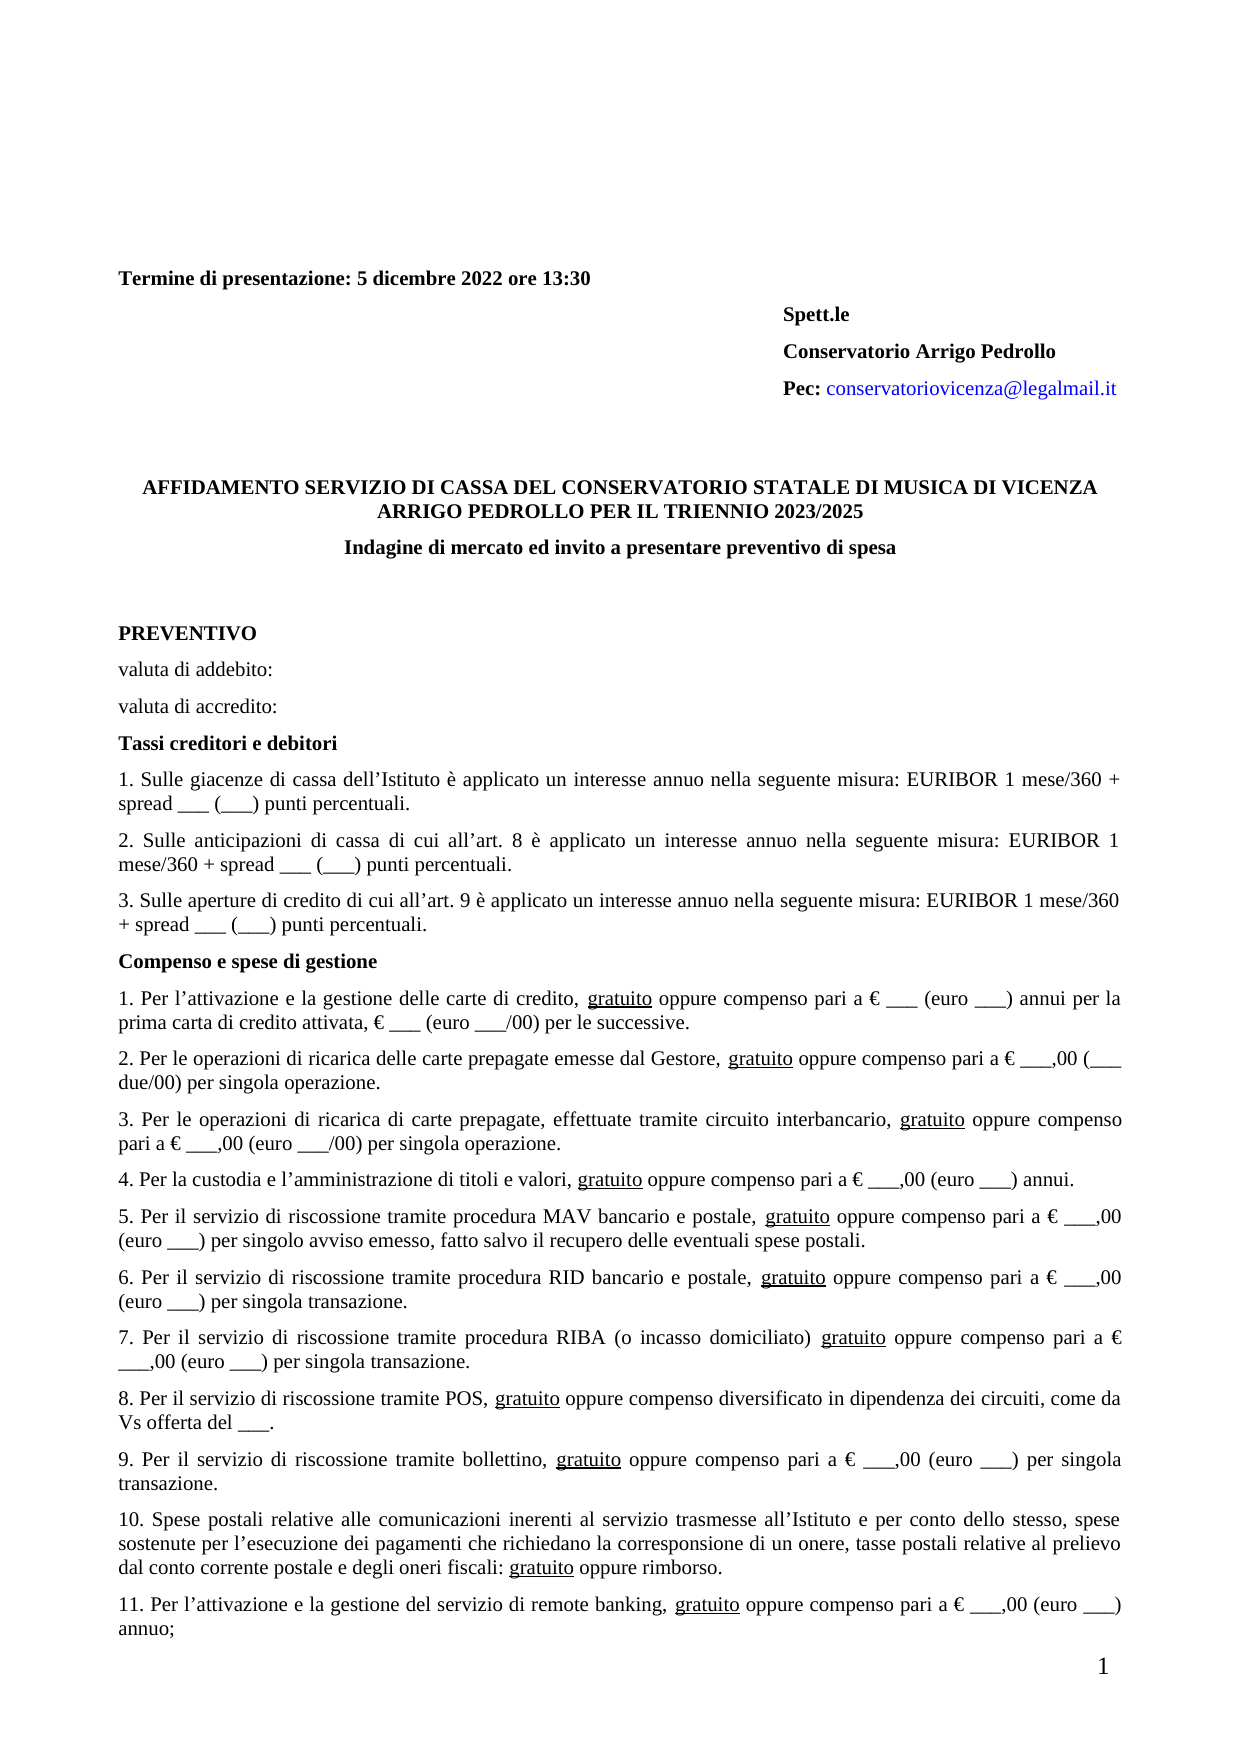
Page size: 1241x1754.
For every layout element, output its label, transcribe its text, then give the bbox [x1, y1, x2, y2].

text Conservatorio Arrigo Pedrollo [783, 339, 1122, 363]
text Indagine di mercato ed invito a presentare preventivo di spesa [118, 535, 1122, 559]
text 3. Per le operazioni di ricarica di carte prepagate, effettuate tramite circuito interbancario, gratuito oppure compenso pari a € ___,00 (euro ___/00) per singola operazione. [118, 1107, 1122, 1155]
text 1. Sulle giacenze di cassa dell’Istituto è applicato un interesse annuo nella seguente misura: EURIBOR 1 mese/360 + spread ___ (___) punti percentuali. [118, 767, 1122, 815]
text 10. Spese postali relative alle comunicazioni inerenti al servizio trasmesse all’Istituto e per conto dello stesso, spese sostenute per l’esecuzione dei pagamenti che richiedano la corresponsione di un onere, tasse postali relative al prelievo dal conto corrente postale e degli oneri fiscali: gratuito oppure rimborso. [118, 1507, 1122, 1579]
text Compenso e spese di gestione [118, 949, 1122, 973]
text 4. Per la custodia e l’amministrazione di titoli e valori, gratuito oppure compenso pari a € ___,00 (euro ___) annui. [118, 1167, 1122, 1191]
text 2. Per le operazioni di ricarica delle carte prepagate emesse dal Gestore, gratuito oppure compenso pari a € ___,00 (___ due/00) per singola operazione. [118, 1046, 1122, 1094]
text 7. Per il servizio di riscossione tramite procedura RIBA (o incasso domiciliato) gratuito oppure compenso pari a € ___,00 (euro ___) per singola transazione. [118, 1325, 1122, 1373]
text valuta di accredito: [118, 694, 1122, 718]
text Pec: conservatoriovicenza@legalmail.it [783, 376, 1122, 399]
text AFFIDAMENTO SERVIZIO DI CASSA DEL CONSERVATORIO STATALE DI MUSICA DI VICENZA ARRIGO PEDROLLO PER IL TRIENNIO 2023/2025 [118, 474, 1122, 523]
text Tassi creditori e debitori [118, 731, 1122, 754]
text 3. Sulle aperture di credito di cui all’art. 9 è applicato un interesse annuo nella seguente misura: EURIBOR 1 mese/360 + spread ___ (___) punti percentuali. [118, 888, 1122, 936]
text 8. Per il servizio di riscossione tramite POS, gratuito oppure compenso diversificato in dipendenza dei circuiti, come da Vs offerta del ___. [118, 1386, 1122, 1434]
text 2. Sulle anticipazioni di cassa di cui all’art. 8 è applicato un interesse annuo nella seguente misura: EURIBOR 1 mese/360 + spread ___ (___) punti percentuali. [118, 828, 1122, 876]
text 6. Per il servizio di riscossione tramite procedura RID bancario e postale, gratuito oppure compenso pari a € ___,00 (euro ___) per singola transazione. [118, 1264, 1122, 1313]
text Termine di presentazione: 5 dicembre 2022 ore 13:30 [118, 266, 1122, 290]
text 9. Per il servizio di riscossione tramite bollettino, gratuito oppure compenso pari a € ___,00 (euro ___) per singola transazione. [118, 1446, 1122, 1494]
text PREVENTIVO [118, 621, 1122, 645]
text 5. Per il servizio di riscossione tramite procedura MAV bancario e postale, gratuito oppure compenso pari a € ___,00 (euro ___) per singolo avviso emesso, fatto salvo il recupero delle eventuali spese postali. [118, 1204, 1122, 1252]
text 1. Per l’attivazione e la gestione delle carte di credito, gratuito oppure compenso pari a € ___ (euro ___) annui per la prima carta di credito attivata, € ___ (euro ___/00) per le successive. [118, 986, 1122, 1034]
text Spett.le [783, 302, 1122, 326]
text 11. Per l’attivazione e la gestione del servizio di remote banking, gratuito oppure compenso pari a € ___,00 (euro ___) annuo; [118, 1592, 1122, 1640]
text valuta di addebito: [118, 657, 1122, 681]
